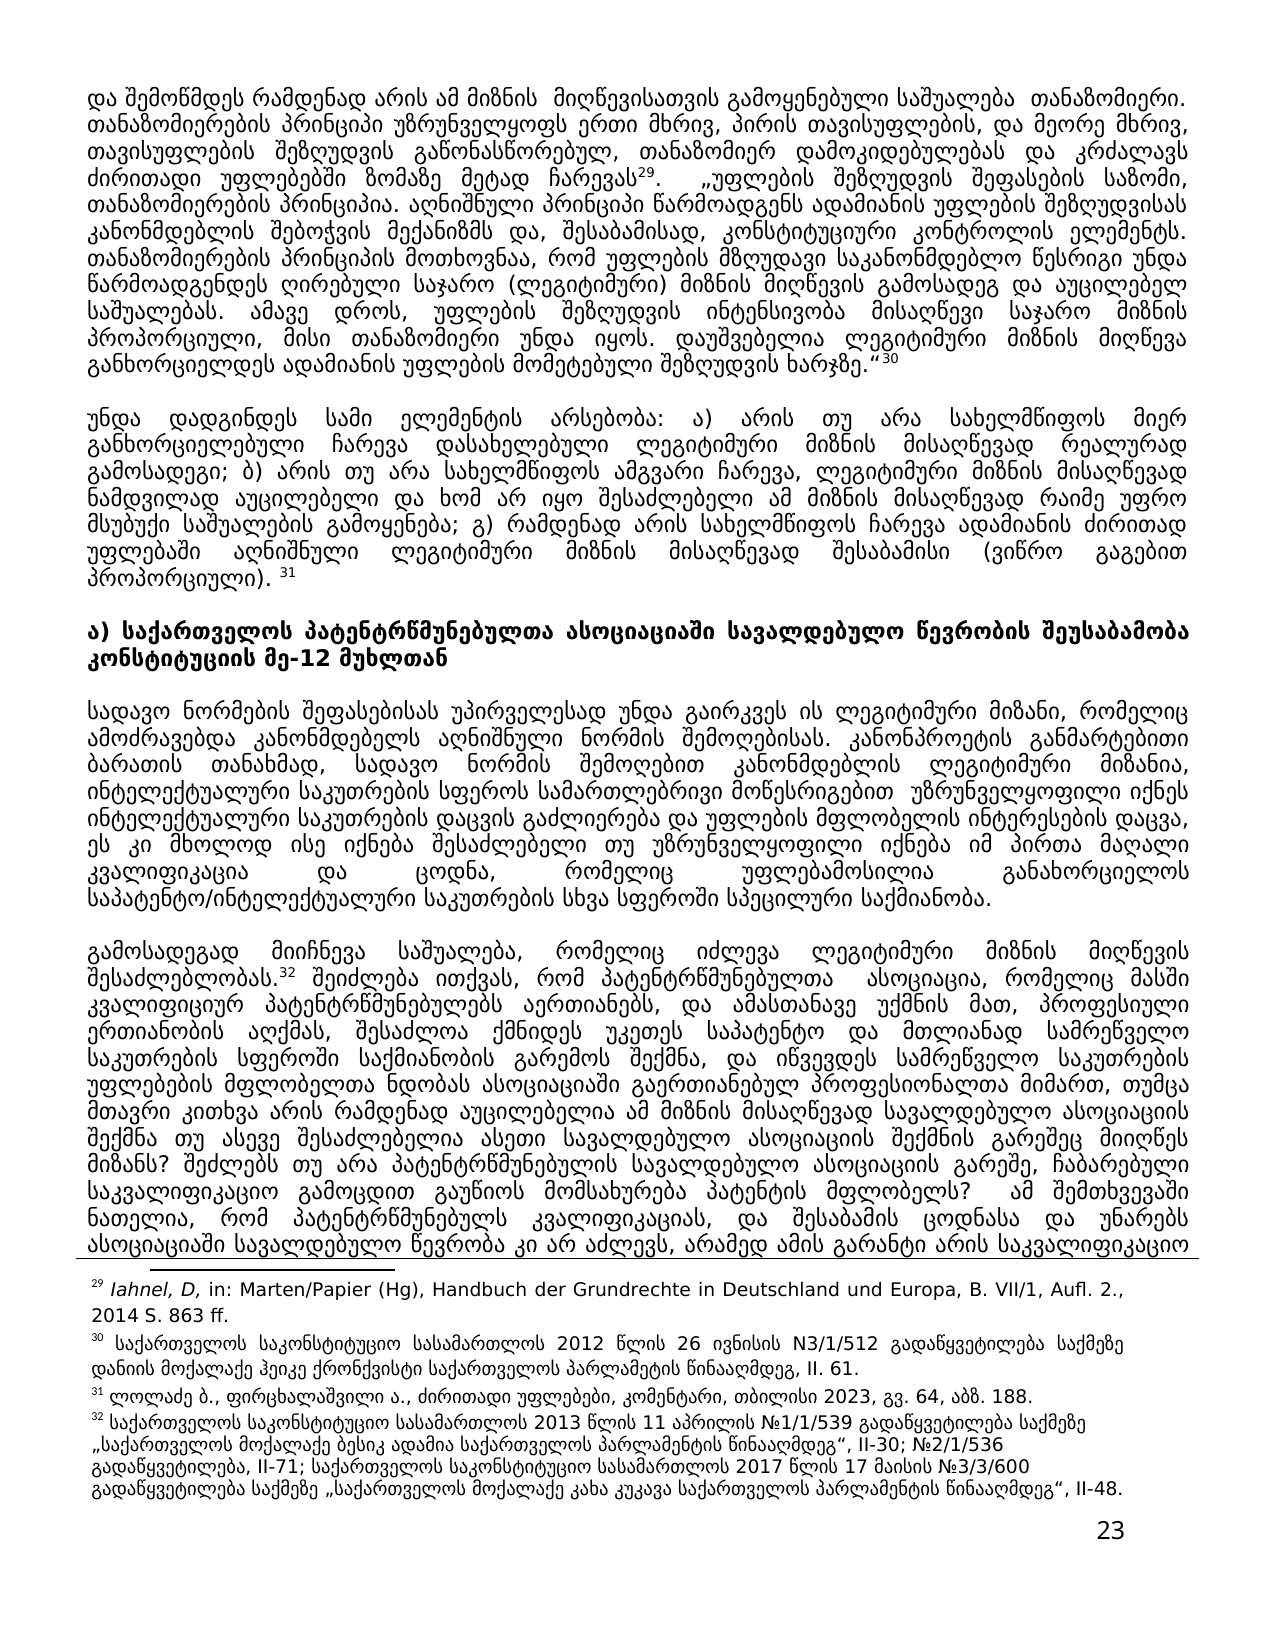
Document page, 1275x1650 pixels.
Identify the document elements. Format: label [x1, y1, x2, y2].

table_header [76, 85, 1199, 1258]
